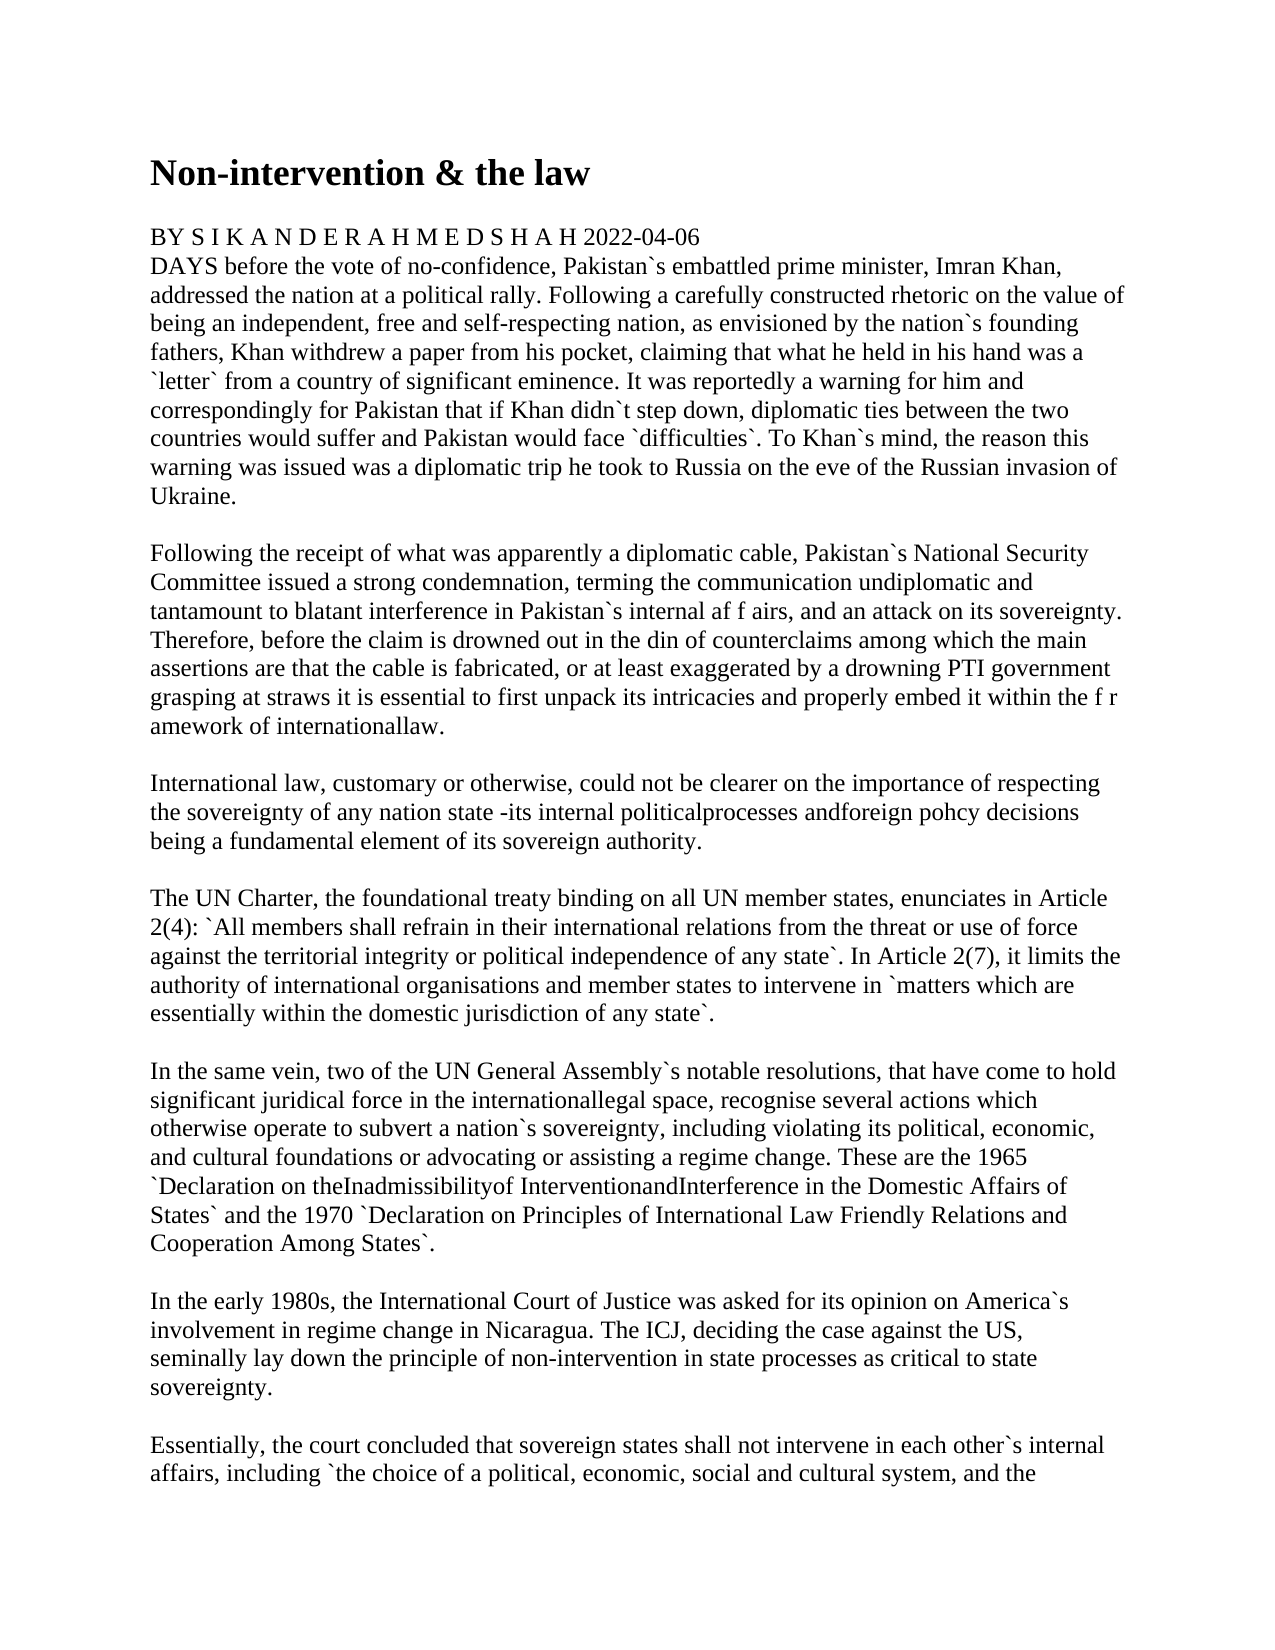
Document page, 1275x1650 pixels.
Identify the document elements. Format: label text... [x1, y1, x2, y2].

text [150, 251, 1125, 1487]
text Non-intervention & the law [150, 150, 1125, 193]
text BY S I K A N D E R A H M E D S H A H 2022-04-06 [150, 222, 1125, 251]
